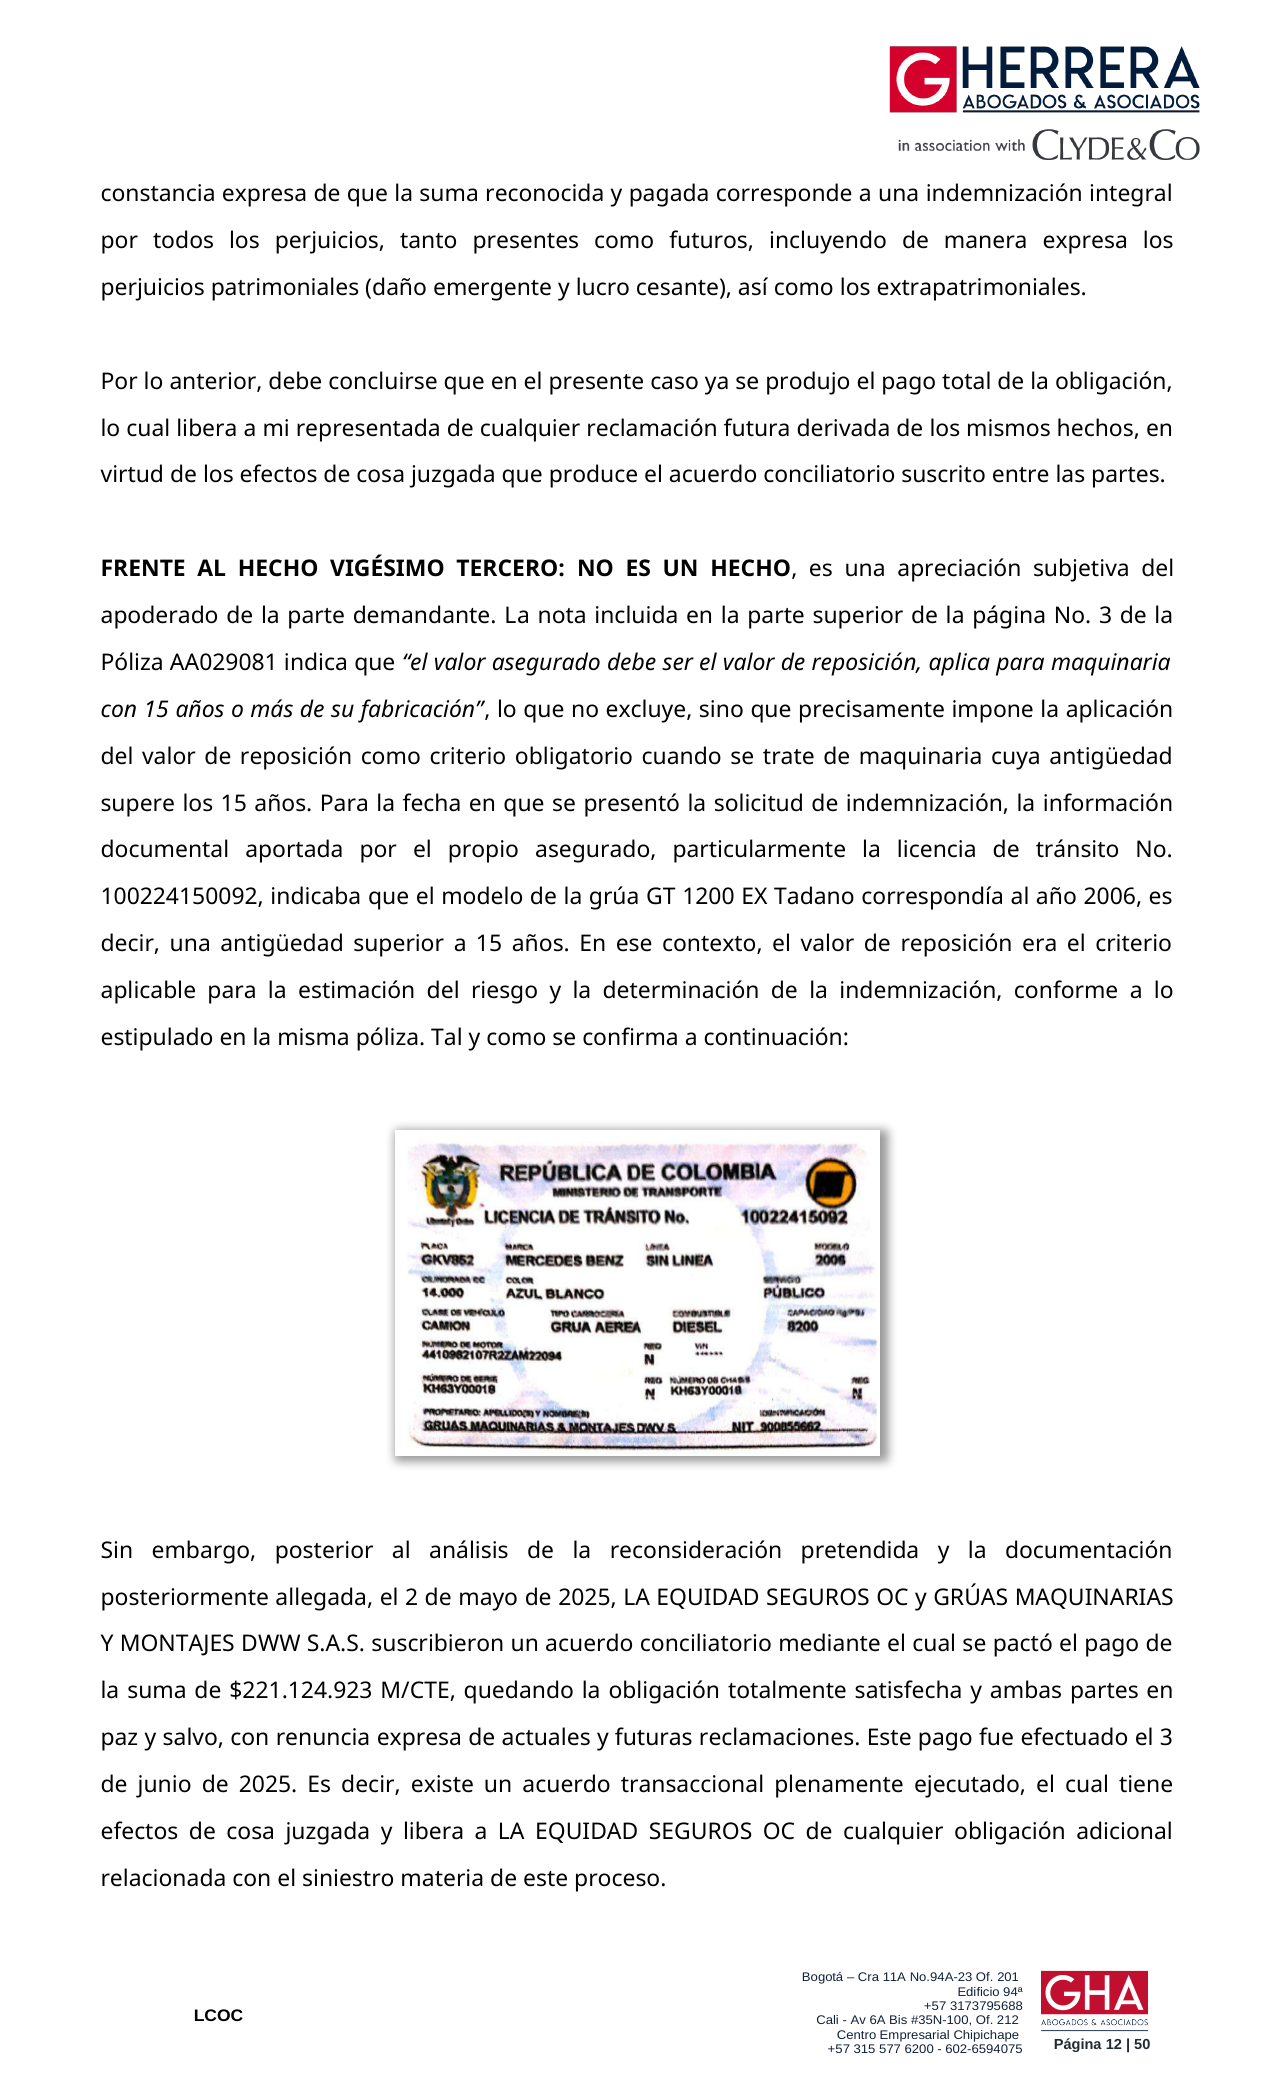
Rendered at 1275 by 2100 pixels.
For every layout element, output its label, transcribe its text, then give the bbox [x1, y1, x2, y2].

picture [395, 1130, 880, 1456]
picture [869, 29, 1220, 177]
text FRENTE AL HECHO VIGÉSIMO TERCERO: NO ES UN HECHO, es una apreciación subjetiva del apoderado de la parte demandante. La nota incluida en la parte superior de la página No. 3 de la Póliza AA029081 indica que “el valor asegurado debe ser el valor de reposición, aplica para maquinaria con 15 años o más de su fabricación”, lo que no excluye, sino que precisamente impone la aplicación del valor de reposición como criterio obligatorio cuando se trate de maquinaria cuya antigüedad supere los 15 años. Para la fecha en que se presentó la solicitud de indemnización, la información documental aportada por el propio asegurado, particularmente la licencia de tránsito No. 100224150092, indicaba que el modelo de la grúa GT 1200 EX Tadano correspondía al año 2006, es decir, una antigüedad superior a 15 años. En ese contexto, el valor de reposición era el criterio aplicable para la estimación del riesgo y la determinación de la indemnización, conforme a lo estipulado en la misma póliza. Tal y como se confirma a continuación: [100, 552, 1174, 1052]
text Por lo anterior, debe concluirse que en el presente caso ya se produjo el pago total de la obligación, lo cual libera a mi representada de cualquier reclamación futura derivada de los mismos hechos, en virtud de los efectos de cosa juzgada que produce el acuerdo conciliatorio suscrito entre las partes. [100, 365, 1174, 490]
text Sin embargo, posterior al análisis de la reconsideración pretendida y la documentación posteriormente allegada, el 2 de mayo de 2025, LA EQUIDAD SEGUROS OC y GRÚAS MAQUINARIAS Y MONTAJES DWW S.A.S. suscribieron un acuerdo conciliatorio mediante el cual se pactó el pago de la suma de $221.124.923 M/CTE, quedando la obligación totalmente satisfecha y ambas partes en paz y salvo, con renuncia expresa de actuales y futuras reclamaciones. Este pago fue efectuado el 3 de junio de 2025. Es decir, existe un acuerdo transaccional plenamente ejecutado, el cual tiene efectos de cosa juzgada y libera a LA EQUIDAD SEGUROS OC de cualquier obligación adicional relacionada con el siniestro materia de este proceso. [100, 1533, 1174, 1893]
picture [1034, 1967, 1154, 2035]
